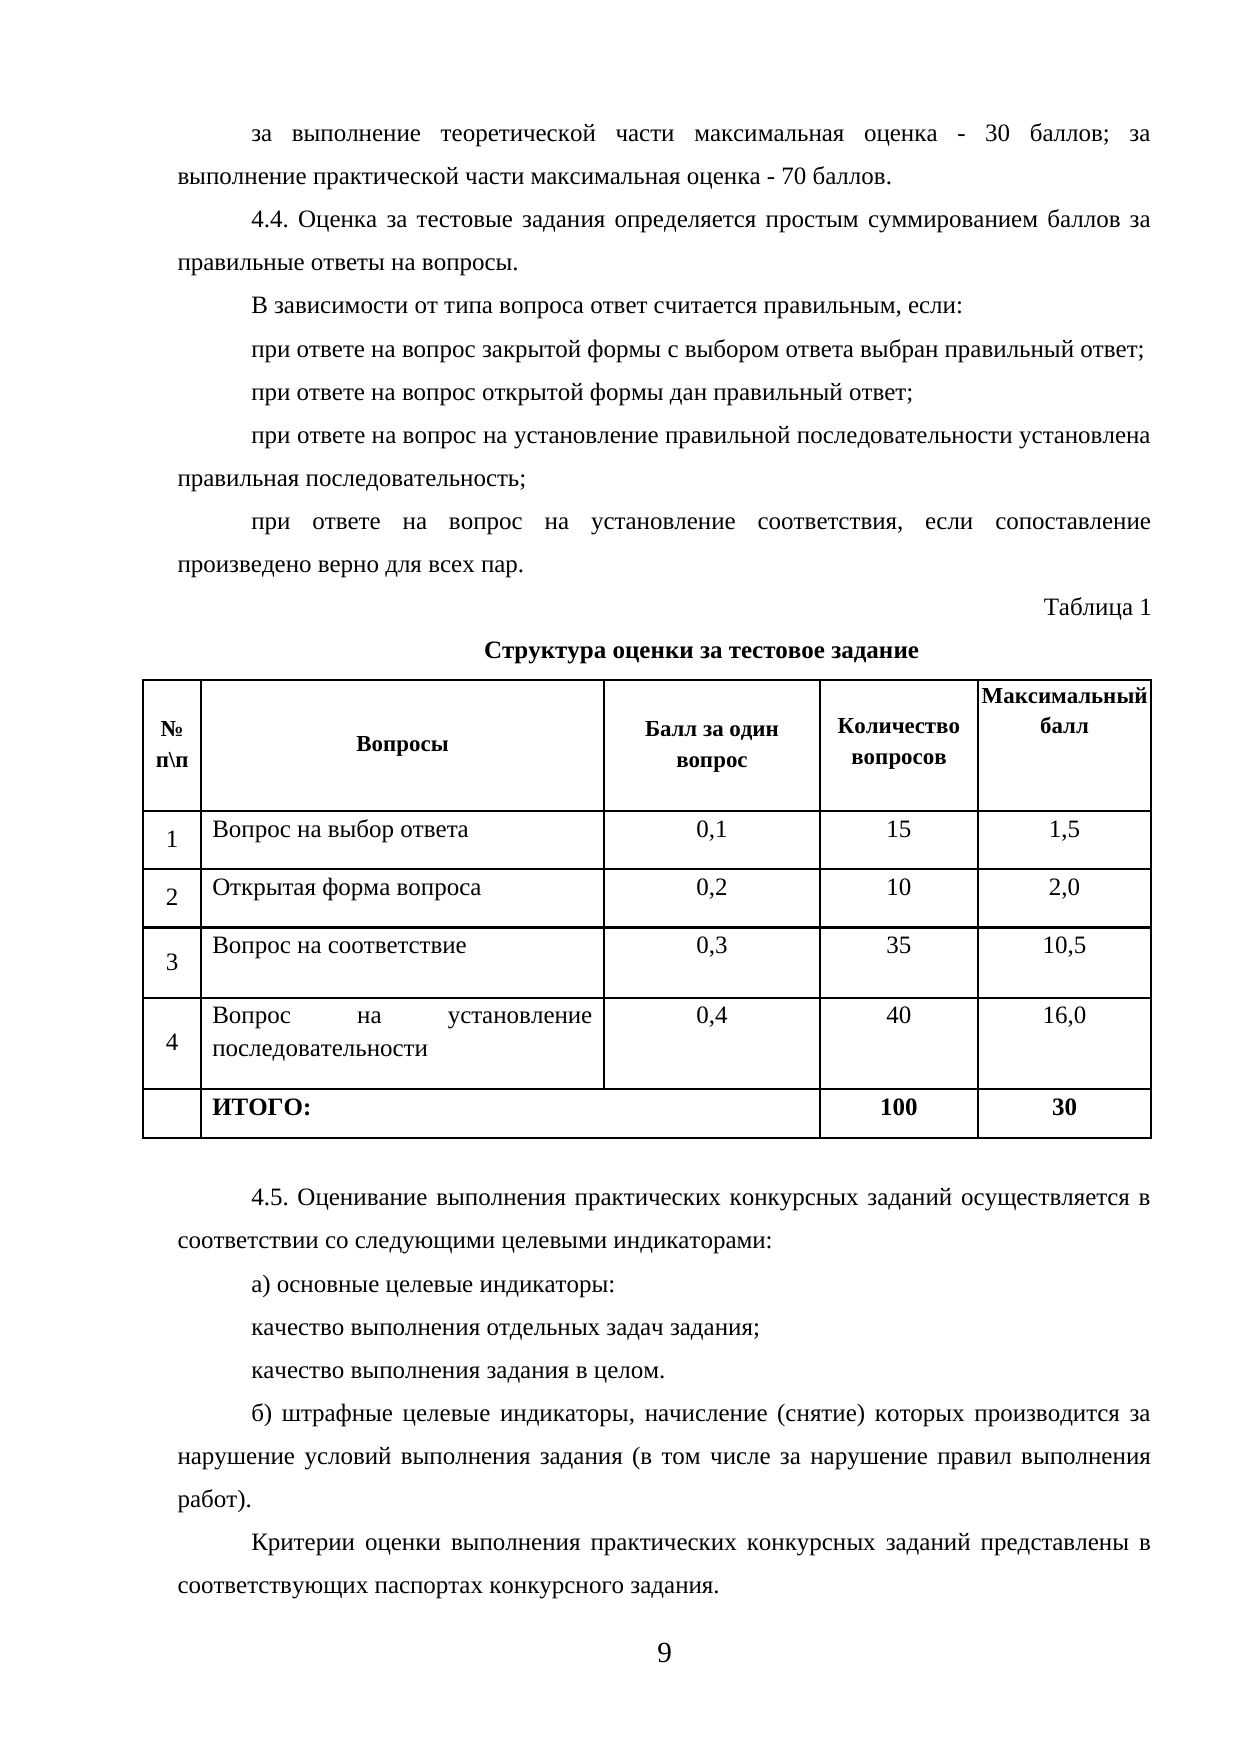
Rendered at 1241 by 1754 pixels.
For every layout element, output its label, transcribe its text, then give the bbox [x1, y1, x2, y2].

table_cell 16,0 [979, 999, 1150, 1088]
text качество выполнения задания в целом. [177, 1355, 1152, 1384]
table_cell 2 [144, 870, 200, 926]
text Критерии оценки выполнения практических конкурсных заданий представлены в соответствующих паспортах конкурсного задания. [177, 1527, 1152, 1599]
text при ответе на вопрос на установление соответствия, если сопоставление произведено верно для всех пар. [177, 506, 1152, 578]
table_header № п\п [144, 681, 200, 810]
table_cell 30 [979, 1090, 1150, 1137]
table_cell 4 [144, 999, 200, 1088]
text 4.4. Оценка за тестовые задания определяется простым суммированием баллов за правильные ответы на вопросы. [177, 204, 1152, 276]
table_header Максимальный балл [979, 681, 1150, 810]
table_cell 2,0 [979, 870, 1150, 926]
table_cell 100 [821, 1090, 977, 1137]
text Таблица 1 [177, 592, 1152, 621]
table_cell 35 [821, 929, 977, 997]
table_header Балл за один вопрос [605, 681, 819, 810]
table_header Количество вопросов [821, 681, 977, 810]
text качество выполнения отдельных задач задания; [177, 1312, 1152, 1341]
text В зависимости от типа вопроса ответ считается правильным, если: [177, 291, 1152, 319]
text Структура оценки за тестовое задание [177, 636, 1152, 664]
table_cell 3 [144, 929, 200, 997]
table_cell 1 [144, 812, 200, 868]
table_cell 10 [821, 870, 977, 926]
table_cell 0,1 [605, 812, 819, 868]
table_cell 0,2 [605, 870, 819, 926]
table_cell Вопрос на установление последовательности [202, 999, 603, 1088]
text а) основные целевые индикаторы: [177, 1269, 1152, 1297]
text б) штрафные целевые индикаторы, начисление (снятие) которых производится за нарушение условий выполнения задания (в том числе за нарушение правил выполнения работ). [177, 1398, 1152, 1513]
text 4.5. Оценивание выполнения практических конкурсных заданий осуществляется в соответствии со следующими целевыми индикаторами: [177, 1182, 1152, 1254]
text при ответе на вопрос на установление правильной последовательности установлена правильная последовательность; [177, 420, 1152, 492]
table_cell 0,3 [605, 929, 819, 997]
table_cell 10,5 [979, 929, 1150, 997]
table_cell 0,4 [605, 999, 819, 1088]
table_cell ИТОГО: [202, 1090, 819, 1137]
table_cell 15 [821, 812, 977, 868]
table_cell Открытая форма вопроса [202, 870, 603, 926]
table_cell 1,5 [979, 812, 1150, 868]
text за выполнение теоретической части максимальная оценка - 30 баллов; за выполнение практической части максимальная оценка - 70 баллов. [177, 118, 1152, 190]
table_header Вопросы [202, 681, 603, 810]
text при ответе на вопрос закрытой формы с выбором ответа выбран правильный ответ; [177, 334, 1152, 362]
table_cell Вопрос на выбор ответа [202, 812, 603, 868]
table_cell [144, 1090, 200, 1137]
text при ответе на вопрос открытой формы дан правильный ответ; [177, 377, 1152, 406]
table_cell 40 [821, 999, 977, 1088]
table_cell Вопрос на соответствие [202, 929, 603, 997]
